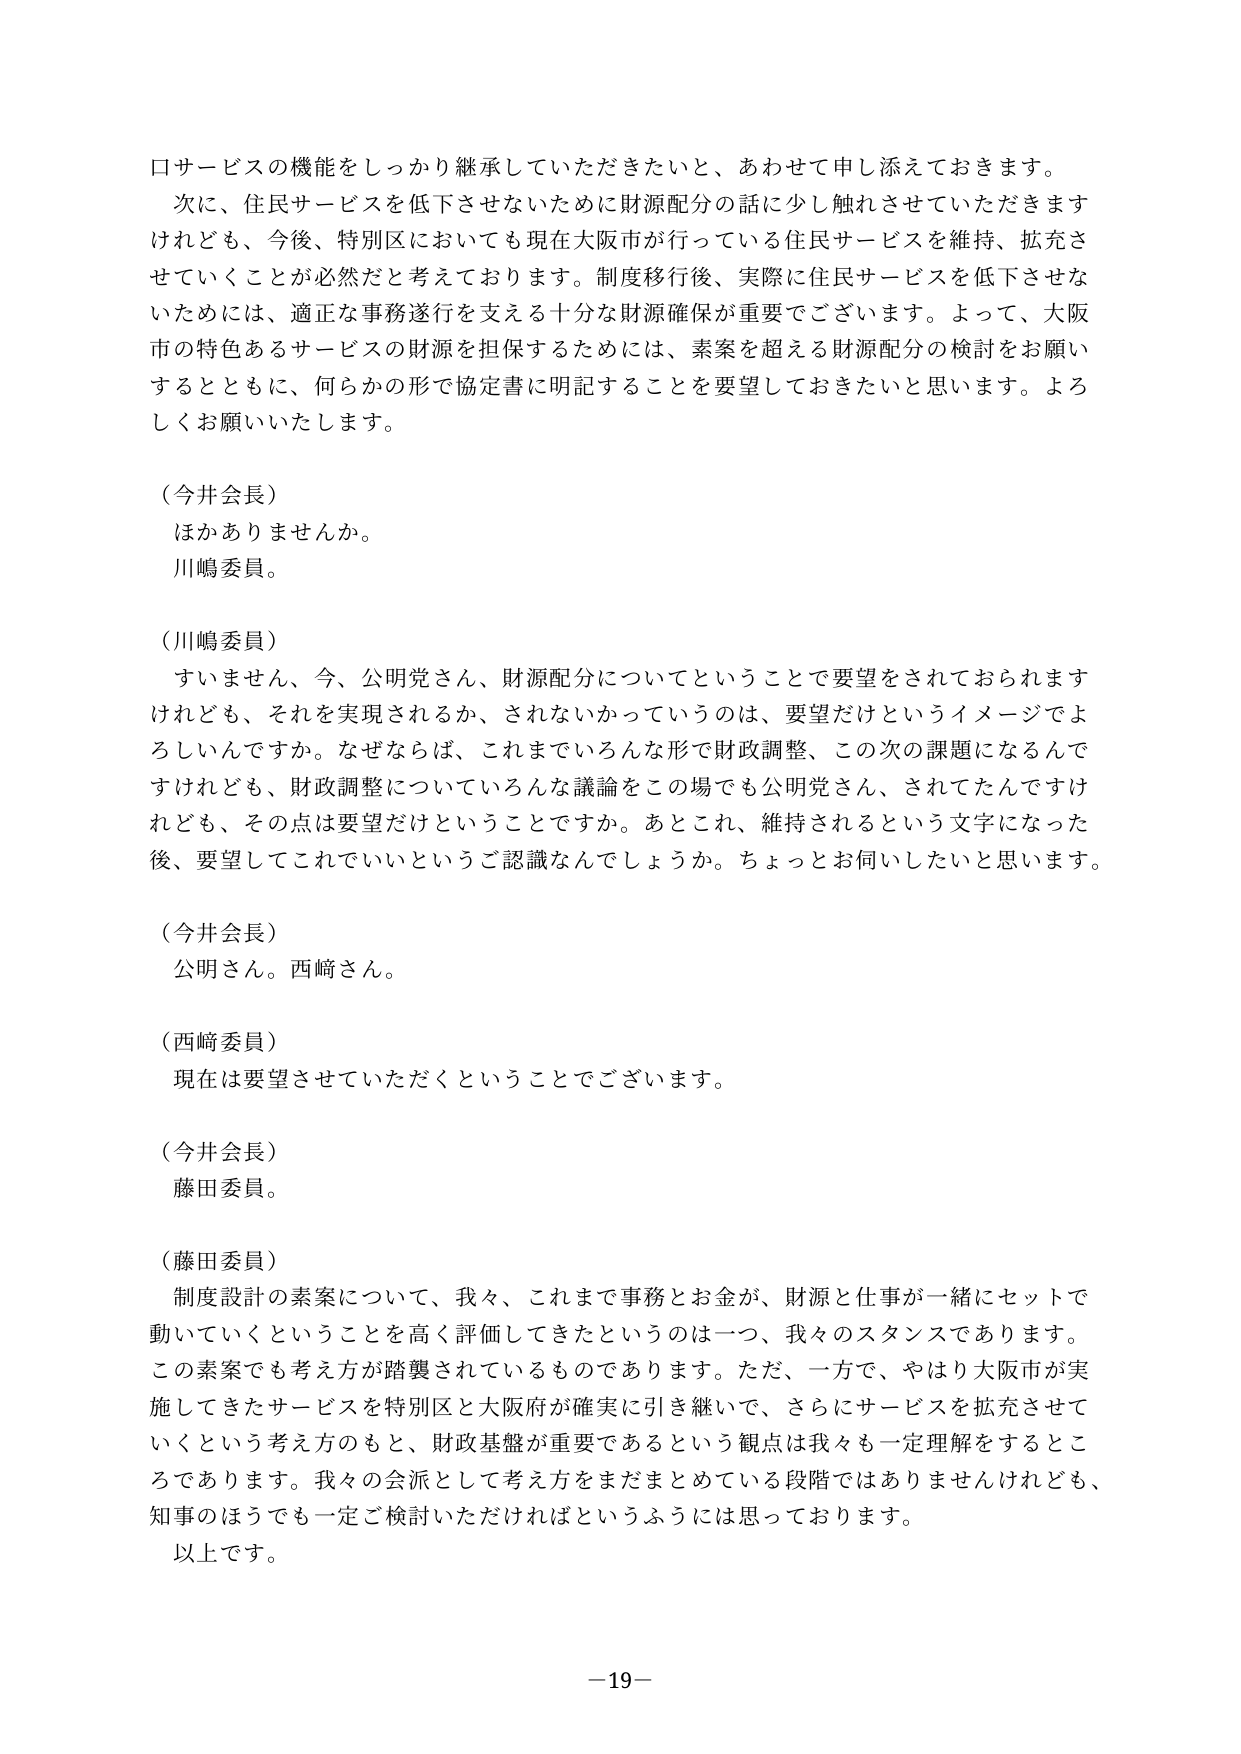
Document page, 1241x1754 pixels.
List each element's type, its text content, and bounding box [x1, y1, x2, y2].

text 藤田委員。 [149, 1169, 1091, 1205]
text 公明さん。西﨑さん。 [149, 950, 1091, 986]
text 川嶋委員。 [149, 549, 1091, 585]
text （今井会長） [149, 913, 1091, 950]
text （今井会長） [149, 1132, 1091, 1169]
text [149, 148, 1091, 184]
text すいません、今、公明党さん、財源配分についてということで要望をされておられますけれども、それを実現されるか、されないかっていうのは、要望だけというイメージでよろしいんですか。なぜならば、これまでいろんな形で財政調整、この次の課題になるんですけれども、財政調整についていろんな議論をこの場でも公明党さん、されてたんですけれども、その点は要望だけということですか。あとこれ、維持されるという文字になった後、要望してこれでいいというご認識なんでしょうか。ちょっとお伺いしたいと思います。 [149, 658, 1091, 877]
text （藤田委員） [149, 1242, 1091, 1278]
text 次に、住民サービスを低下させないために財源配分の話に少し触れさせていただきますけれども、今後、特別区においても現在大阪市が行っている住民サービスを維持、拡充させていくことが必然だと考えております。制度移行後、実際に住民サービスを低下させないためには、適正な事務遂行を支える十分な財源確保が重要でございます。よって、大阪市の特色あるサービスの財源を担保するためには、素案を超える財源配分の検討をお願いするとともに、何らかの形で協定書に明記することを要望しておきたいと思います。よろしくお願いいたします。 [149, 184, 1091, 439]
text （今井会長） [149, 476, 1091, 512]
text 以上です。 [149, 1533, 1091, 1570]
text ほかありませんか。 [149, 512, 1091, 549]
text 制度設計の素案について、我々、これまで事務とお金が、財源と仕事が一緒にセットで動いていくということを高く評価してきたというのは一つ、我々のスタンスであります。この素案でも考え方が踏襲されているものであります。ただ、一方で、やはり大阪市が実施してきたサービスを特別区と大阪府が確実に引き継いで、さらにサービスを拡充させていくという考え方のもと、財政基盤が重要であるという観点は我々も一定理解をするところであります。我々の会派として考え方をまだまとめている段階ではありませんけれども、知事のほうでも一定ご検討いただければというふうには思っております。 [149, 1278, 1091, 1533]
text （川嶋委員） [149, 622, 1091, 658]
text 現在は要望させていただくということでございます。 [149, 1059, 1091, 1096]
text （西﨑委員） [149, 1023, 1091, 1059]
